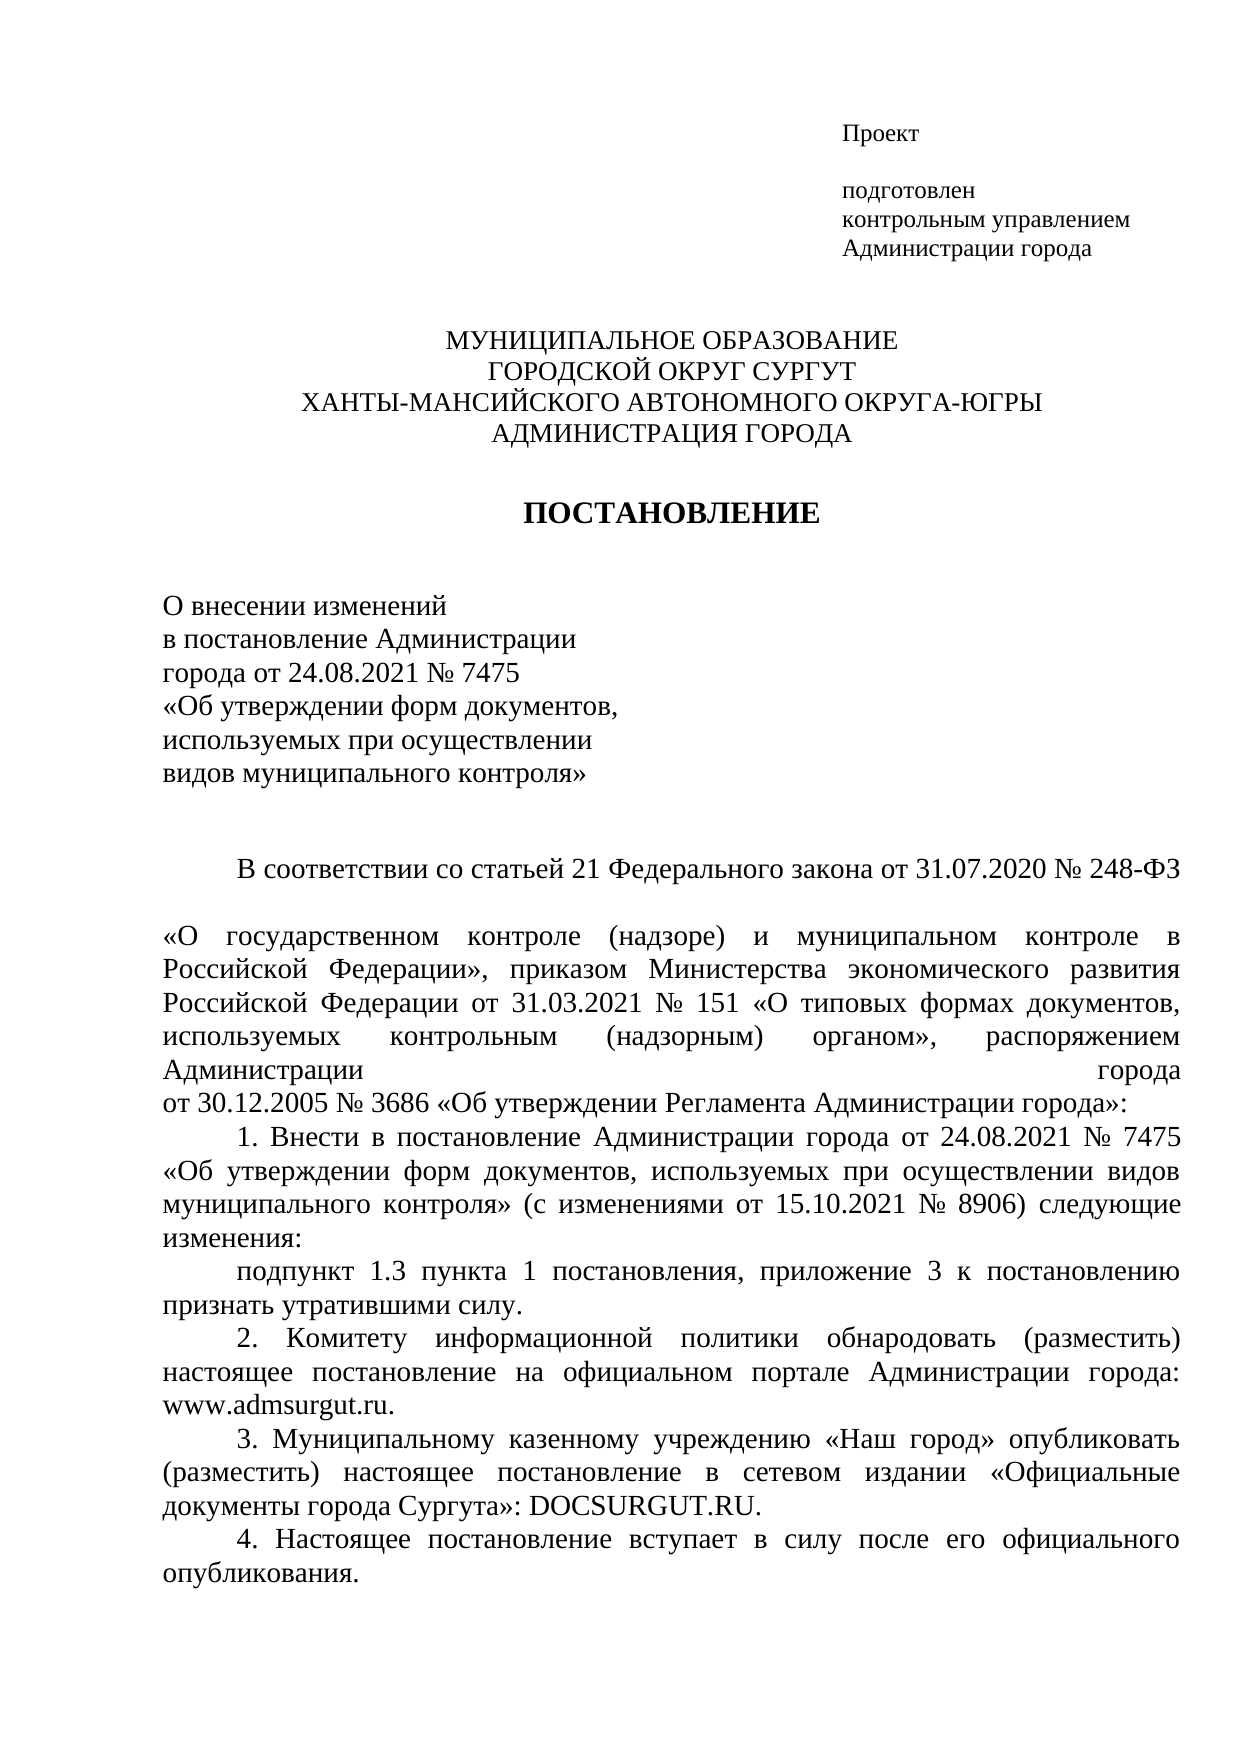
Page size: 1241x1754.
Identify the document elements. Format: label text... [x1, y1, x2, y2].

text МУНИЦИПАЛЬНОЕ ОБРАЗОВАНИЕ [162, 324, 1181, 355]
text 2. Комитету информационной политики обнародовать (разместить) настоящее постановление на официальном портале Администрации города: www.admsurgut.ru. [162, 1320, 1181, 1421]
text 4. Настоящее постановление вступает в силу после его официального опубликования. [162, 1522, 1181, 1589]
list 1. Внести в постановление Администрации города от 24.08.2021 № 7475 «Об утверждении форм документов, используемых при осуществлении видов муниципального контроля» (с изменениями от 15.10.2021 № 8906) следующие изменения: [162, 1119, 1181, 1253]
text АДМИНИСТРАЦИЯ ГОРОДА [162, 418, 1181, 449]
list подпункт 1.3 пункта 1 постановления, приложение 3 к постановлению признать утратившими силу. [162, 1253, 1181, 1320]
text видов муниципального контроля» [162, 756, 1181, 789]
text используемых при осуществлении [162, 722, 1181, 756]
text контрольным управлением [162, 204, 1181, 233]
text в постановление Администрации [162, 621, 1181, 655]
text О внесении изменений [162, 588, 1181, 621]
text ГОРОДСКОЙ ОКРУГ СУРГУТ [162, 355, 1181, 386]
text города от 24.08.2021 № 7475 «Об утверждении форм документов, [162, 655, 1181, 722]
text ПОСТАНОВЛЕНИЕ [162, 494, 1181, 530]
text Проект [162, 118, 1181, 147]
text ХАНТЫ-МАНСИЙСКОГО АВТОНОМНОГО ОКРУГА-ЮГРЫ [162, 386, 1181, 418]
text Администрации города [162, 233, 1181, 262]
text подготовлен [162, 176, 1181, 204]
text В соответствии со статьей 21 Федерального закона от 31.07.2020 № 248-ФЗ «О государственном контроле (надзоре) и муниципальном контроле в Российской Федерации», приказом Министерства экономического развития Российской Федерации от 31.03.2021 № 151 «О типовых формах документов, используемых контрольным (надзорным) органом», распоряжением Администрации города от 30.12.2005 № 3686 «Об утверждении Регламента Администрации города»: [162, 851, 1181, 1119]
text 3. Муниципальному казенному учреждению «Наш город» опубликовать (разместить) настоящее постановление в сетевом издании «Официальные документы города Сургута»: DOCSURGUT.RU. [162, 1421, 1181, 1522]
